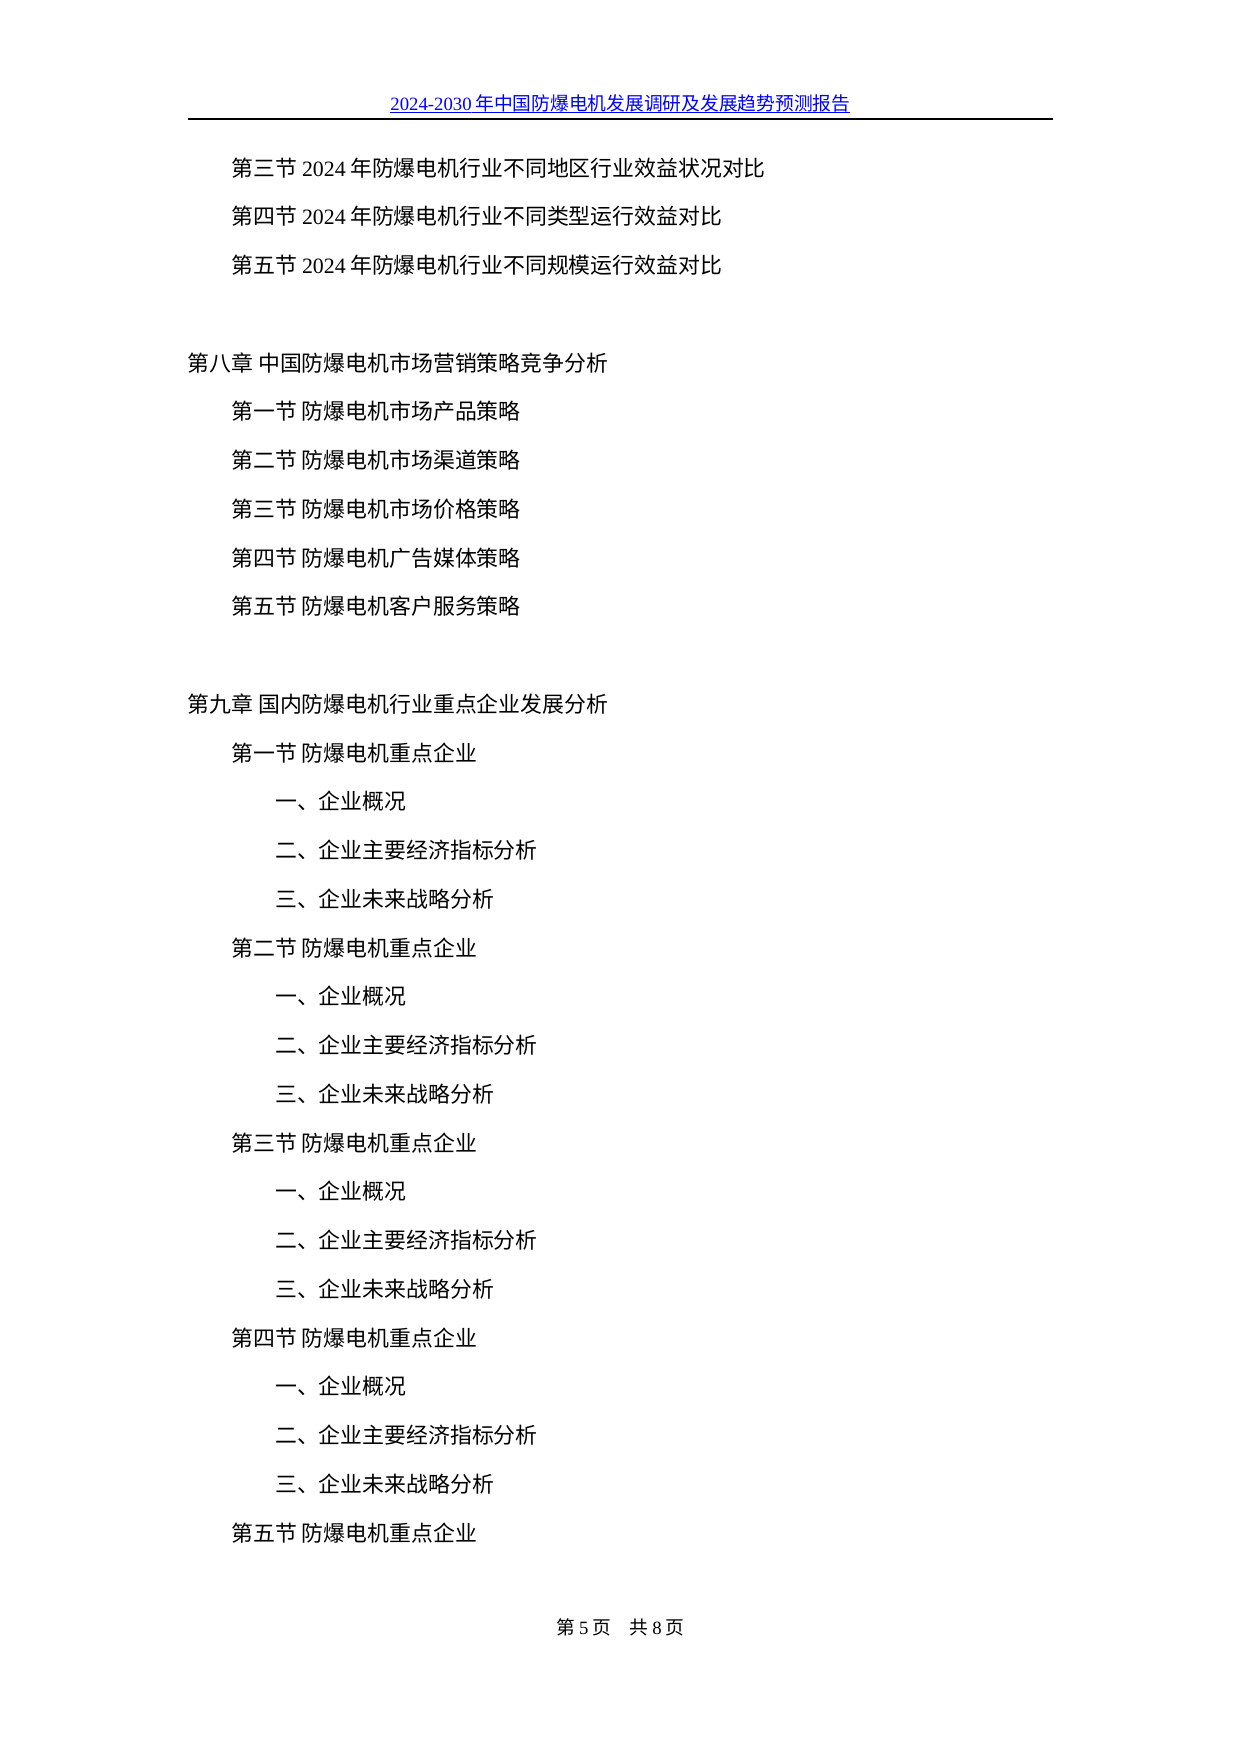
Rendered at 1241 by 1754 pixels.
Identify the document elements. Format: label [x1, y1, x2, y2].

text [187, 150, 1053, 1548]
